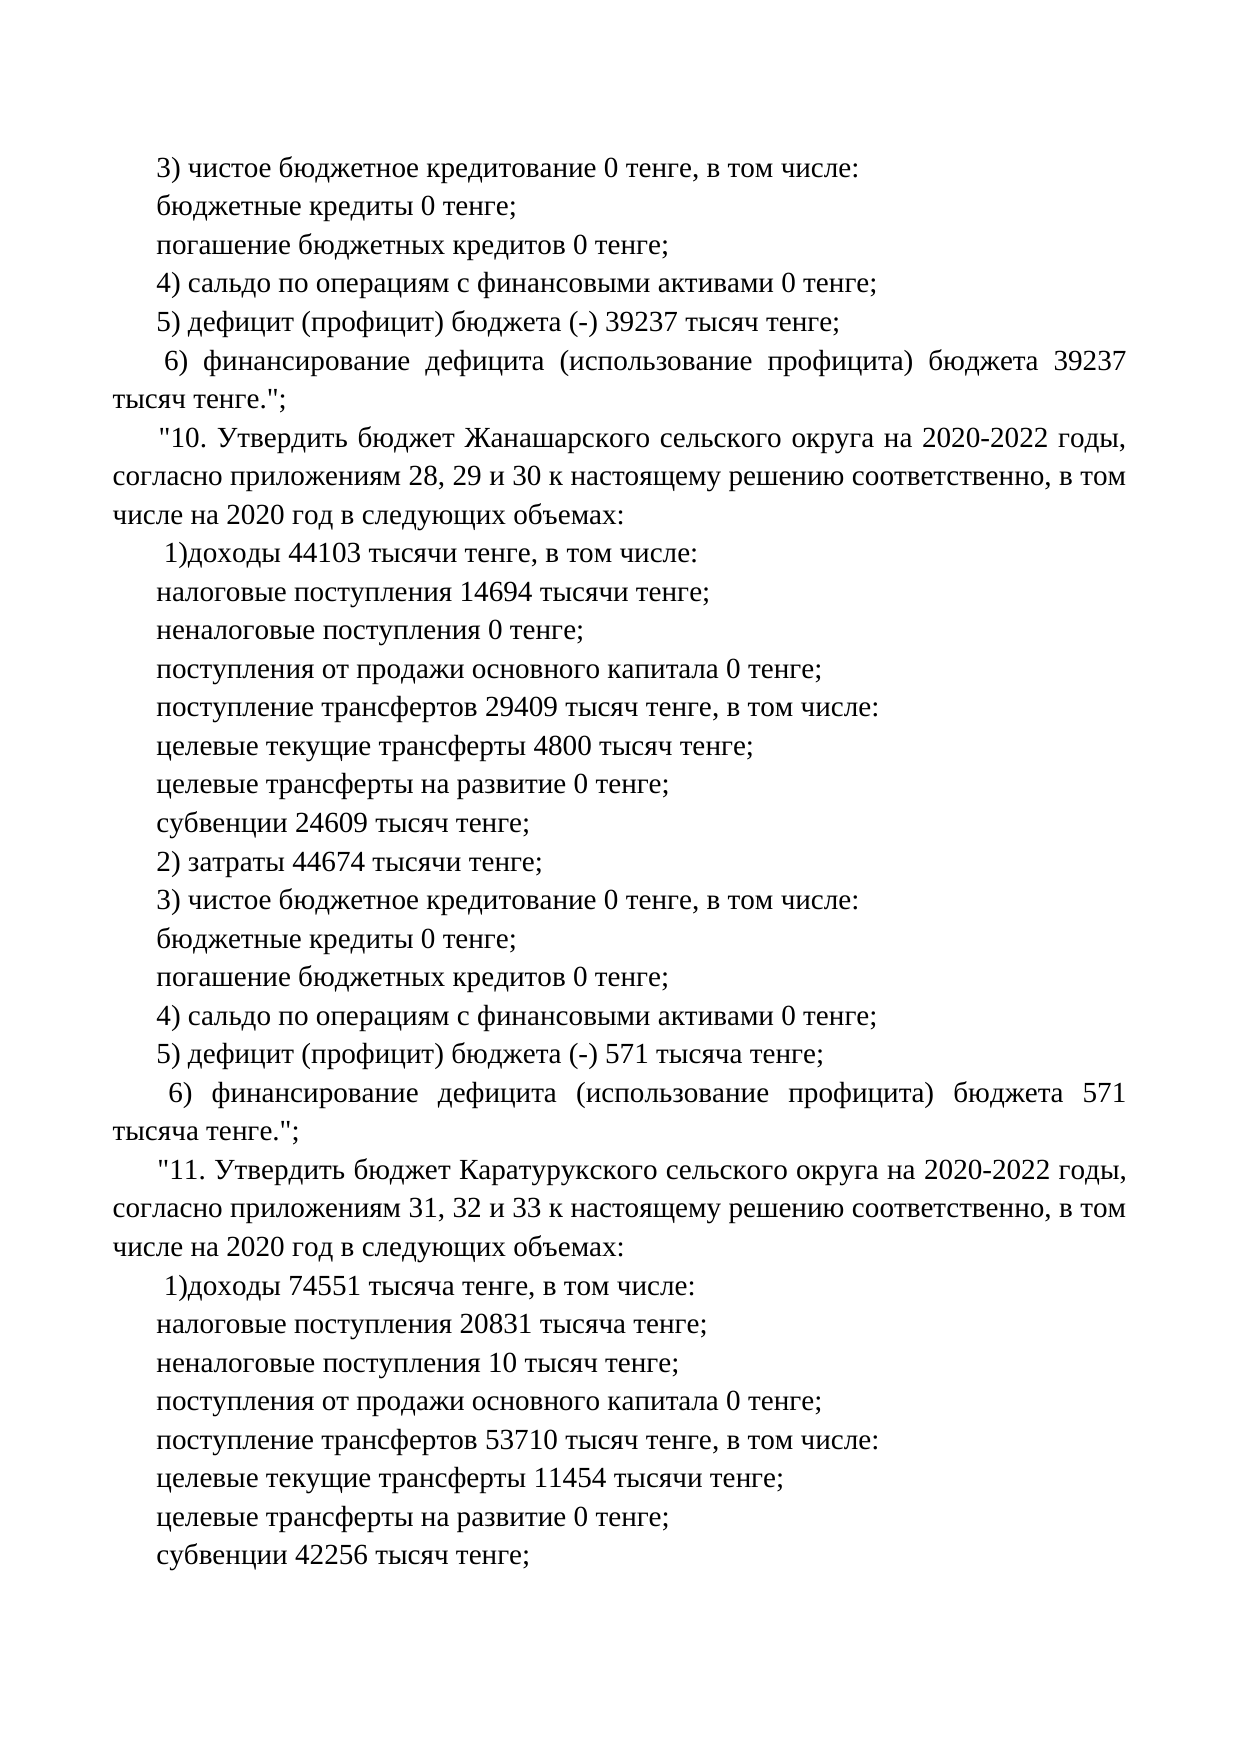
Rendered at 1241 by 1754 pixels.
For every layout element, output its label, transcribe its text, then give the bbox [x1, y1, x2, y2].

text субвенции 42256 тысяч тенге; [112, 1537, 1128, 1571]
text "11. Утвердить бюджет Каратурукского сельского округа на 2020-2022 годы, согласно приложениям 31, 32 и 33 к настоящему решению соответственно, в том числе на 2020 год в следующих объемах: [112, 1152, 1128, 1263]
text 6) финансирование дефицита (использование профицита) бюджета 39237 тысяч тенге."; [112, 343, 1128, 415]
text 3) чистое бюджетное кредитование 0 тенге, в том числе: [112, 150, 1128, 183]
text 2) затраты 44674 тысячи тенге; [112, 844, 1128, 877]
text целевые трансферты на развитие 0 тенге; [112, 1499, 1128, 1532]
text погашение бюджетных кредитов 0 тенге; [112, 227, 1128, 261]
text целевые текущие трансферты 11454 тысячи тенге; [112, 1460, 1128, 1494]
text 6) финансирование дефицита (использование профицита) бюджета 571 тысяча тенге."; [112, 1075, 1128, 1147]
text субвенции 24609 тысяч тенге; [112, 805, 1128, 839]
text 3) чистое бюджетное кредитование 0 тенге, в том числе: [112, 882, 1128, 916]
text поступления от продажи основного капитала 0 тенге; [112, 1383, 1128, 1417]
text неналоговые поступления 0 тенге; [112, 612, 1128, 646]
text 4) сальдо по операциям с финансовыми активами 0 тенге; [112, 998, 1128, 1031]
text 5) дефицит (профицит) бюджета (-) 571 тысяча тенге; [112, 1036, 1128, 1070]
text "10. Утвердить бюджет Жанашарского сельского округа на 2020-2022 годы, согласно приложениям 28, 29 и 30 к настоящему решению соответственно, в том числе на 2020 год в следующих объемах: [112, 420, 1128, 530]
text 5) дефицит (профицит) бюджета (-) 39237 тысяч тенге; [112, 304, 1128, 338]
text погашение бюджетных кредитов 0 тенге; [112, 959, 1128, 993]
text 4) сальдо по операциям с финансовыми активами 0 тенге; [112, 266, 1128, 299]
text целевые текущие трансферты 4800 тысяч тенге; [112, 728, 1128, 762]
text поступление трансфертов 29409 тысяч тенге, в том числе: [112, 689, 1128, 723]
text налоговые поступления 20831 тысяча тенге; [112, 1306, 1128, 1340]
text налоговые поступления 14694 тысячи тенге; [112, 574, 1128, 607]
text 1)доходы 44103 тысячи тенге, в том числе: [112, 535, 1128, 569]
text целевые трансферты на развитие 0 тенге; [112, 767, 1128, 800]
text 1)доходы 74551 тысяча тенге, в том числе: [112, 1268, 1128, 1301]
text поступления от продажи основного капитала 0 тенге; [112, 651, 1128, 684]
text бюджетные кредиты 0 тенге; [112, 921, 1128, 954]
text бюджетные кредиты 0 тенге; [112, 188, 1128, 222]
text поступление трансфертов 53710 тысяч тенге, в том числе: [112, 1422, 1128, 1455]
text неналоговые поступления 10 тысяч тенге; [112, 1345, 1128, 1378]
